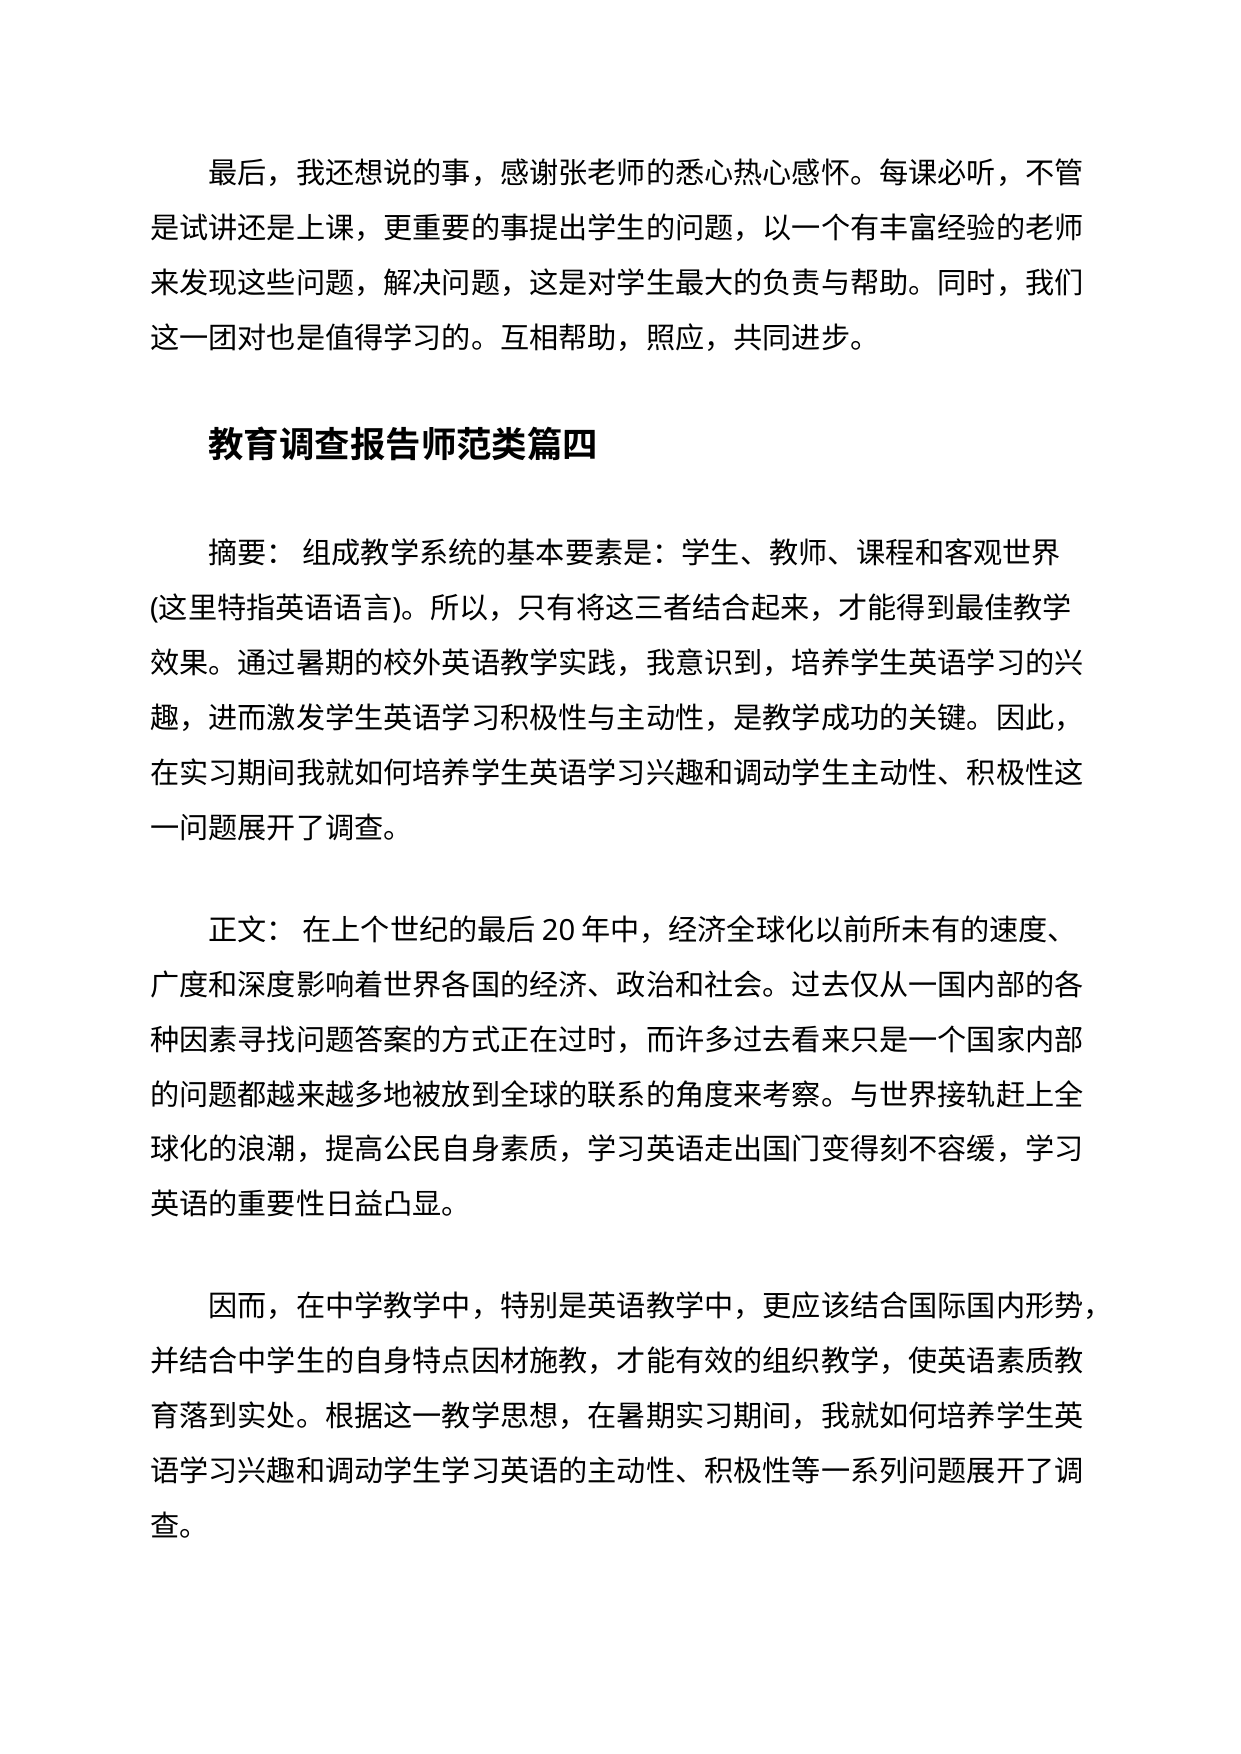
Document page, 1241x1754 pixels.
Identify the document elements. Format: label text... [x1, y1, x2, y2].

text 因而，在中学教学中，特别是英语教学中，更应该结合国际国内形势，并结合中学生的自身特点因材施教，才能有效的组织教学，使英语素质教育落到实处。根据这一教学思想，在暑期实习期间，我就如何培养学生英语学习兴趣和调动学生学习英语的主动性、积极性等一系列问题展开了调查。 [150, 1283, 1090, 1544]
text 教育调查报告师范类篇四 [150, 416, 1090, 468]
text 正文： 在上个世纪的最后20年中，经济全球化以前所未有的速度、广度和深度影响着世界各国的经济、政治和社会。过去仅从一国内部的各种因素寻找问题答案的方式正在过时，而许多过去看来只是一个国家内部的问题都越来越多地被放到全球的联系的角度来考察。与世界接轨赶上全球化的浪潮，提高公民自身素质，学习英语走出国门变得刻不容缓，学习英语的重要性日益凸显。 [150, 906, 1090, 1223]
text 最后，我还想说的事，感谢张老师的悉心热心感怀。每课必听，不管是试讲还是上课，更重要的事提出学生的问题，以一个有丰富经验的老师来发现这些问题，解决问题，这是对学生最大的负责与帮助。同时，我们这一团对也是值得学习的。互相帮助，照应，共同进步。 [150, 150, 1090, 357]
text 摘要： 组成教学系统的基本要素是：学生、教师、课程和客观世界(这里特指英语语言)。所以，只有将这三者结合起来，才能得到最佳教学效果。通过暑期的校外英语教学实践，我意识到，培养学生英语学习的兴趣，进而激发学生英语学习积极性与主动性，是教学成功的关键。因此，在实习期间我就如何培养学生英语学习兴趣和调动学生主动性、积极性这一问题展开了调查。 [150, 530, 1090, 847]
